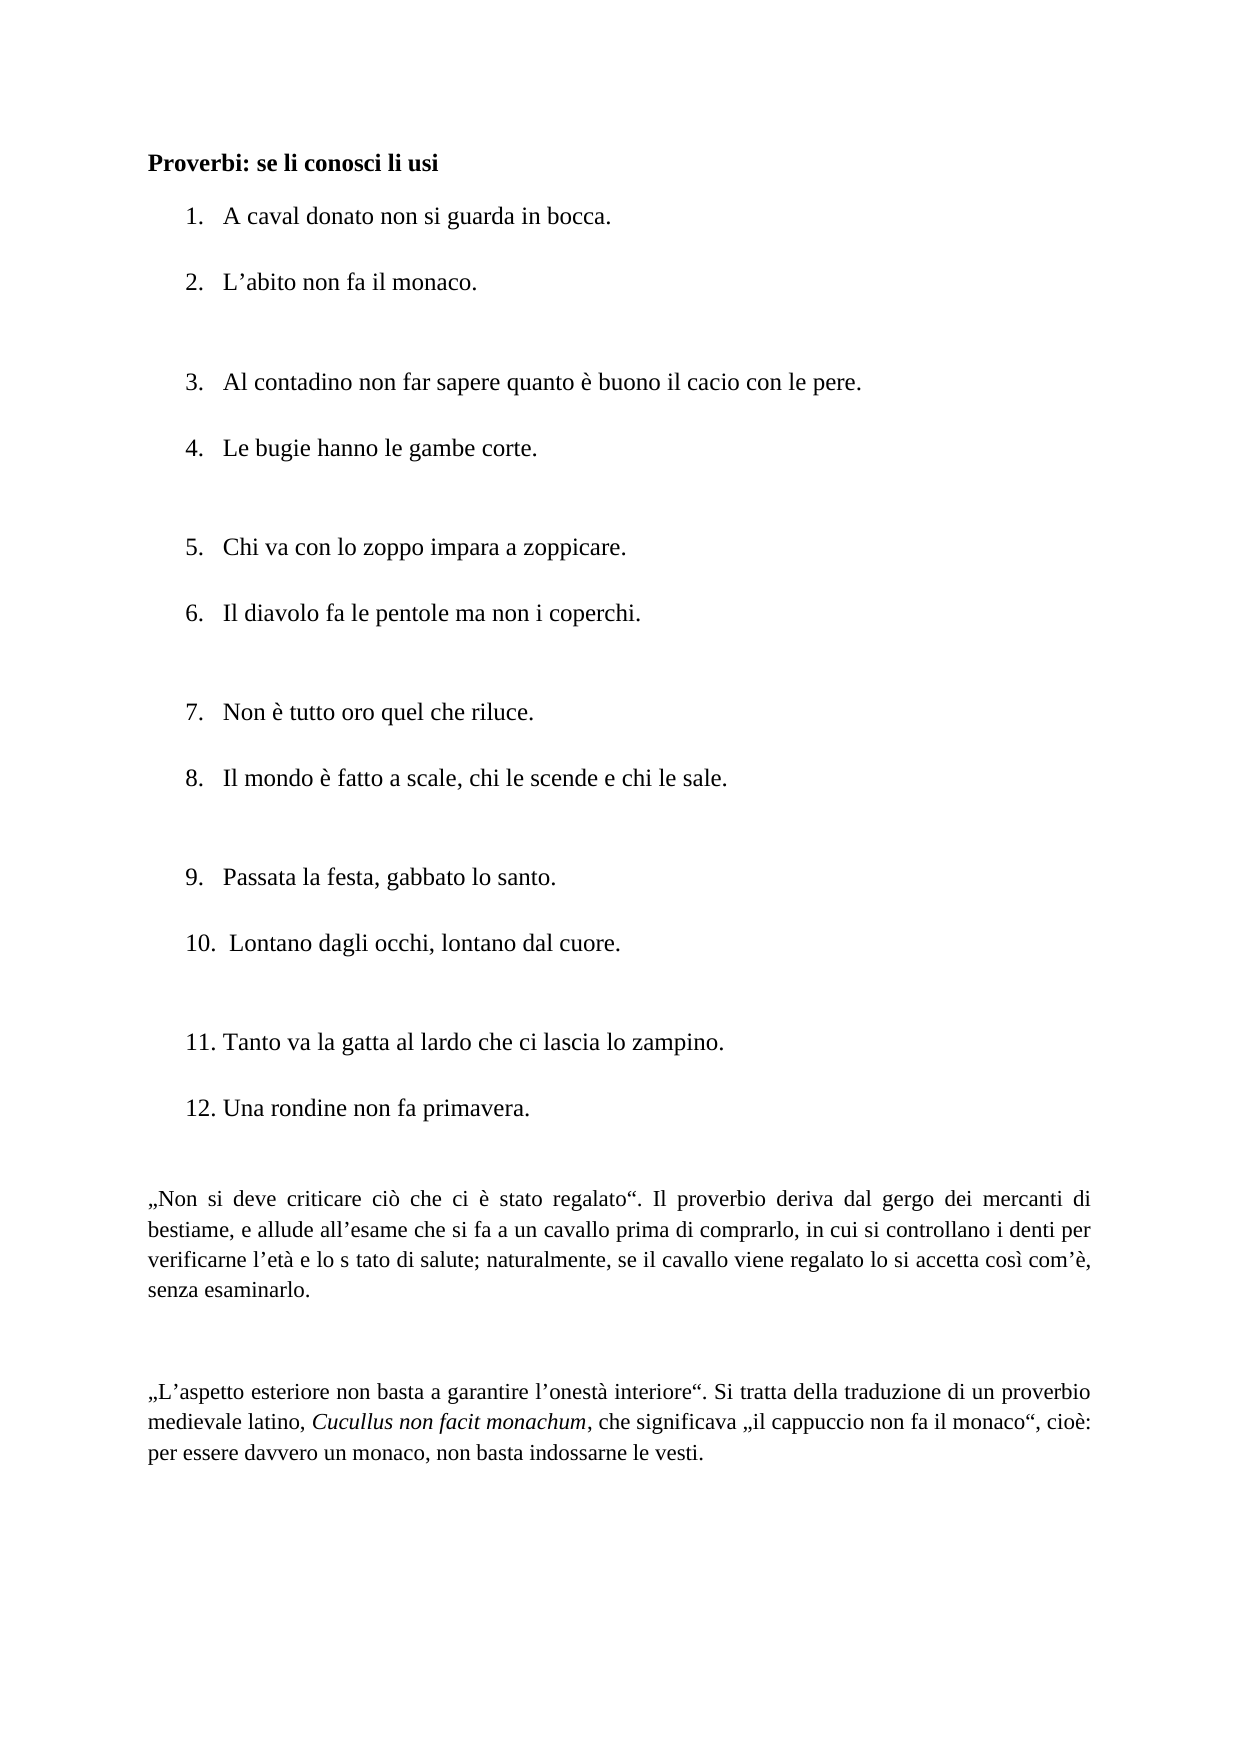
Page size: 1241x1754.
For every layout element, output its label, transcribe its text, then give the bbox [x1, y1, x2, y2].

list Le bugie hanno le gambe corte. [185, 433, 1093, 461]
text „L’aspetto esteriore non basta a garantire l’onestà interiore“. Si tratta della traduzione di un proverbio medievale latino, Cucullus non facit monachum, che significava „il cappuccio non fa il monaco“, cioè: per essere davvero un monaco, non basta indossarne le vesti. [148, 1378, 1093, 1465]
list Non è tutto oro quel che riluce. [185, 697, 1093, 726]
list Passata la festa, gabbato lo santo. [185, 862, 1093, 891]
list L’abito non fa il monaco. [185, 267, 1093, 296]
list Lontano dagli occhi, lontano dal cuore. [185, 928, 1093, 957]
list Tanto va la gatta al lardo che ci lascia lo zampino. [185, 1027, 1093, 1056]
list A caval donato non si guarda in bocca. [185, 201, 1093, 230]
list Una rondine non fa primavera. [185, 1093, 1093, 1122]
text Proverbi: se li conosci li usi [148, 148, 1093, 176]
list Il mondo è fatto a scale, chi le scende e chi le sale. [185, 763, 1093, 792]
list Il diavolo fa le pentole ma non i coperchi. [185, 598, 1093, 626]
list Chi va con lo zoppo impara a zoppicare. [185, 532, 1093, 560]
list Al contadino non far sapere quanto è buono il cacio con le pere. [185, 367, 1093, 395]
text „Non si deve criticare ciò che ci è stato regalato“. Il proverbio deriva dal gergo dei mercanti di bestiame, e allude all’esame che si fa a un cavallo prima di comprarlo, in cui si controllano i denti per verificarne l’età e lo s tato di salute; naturalmente, se il cavallo viene regalato lo si accetta così com’è, senza esaminarlo. [148, 1185, 1093, 1302]
